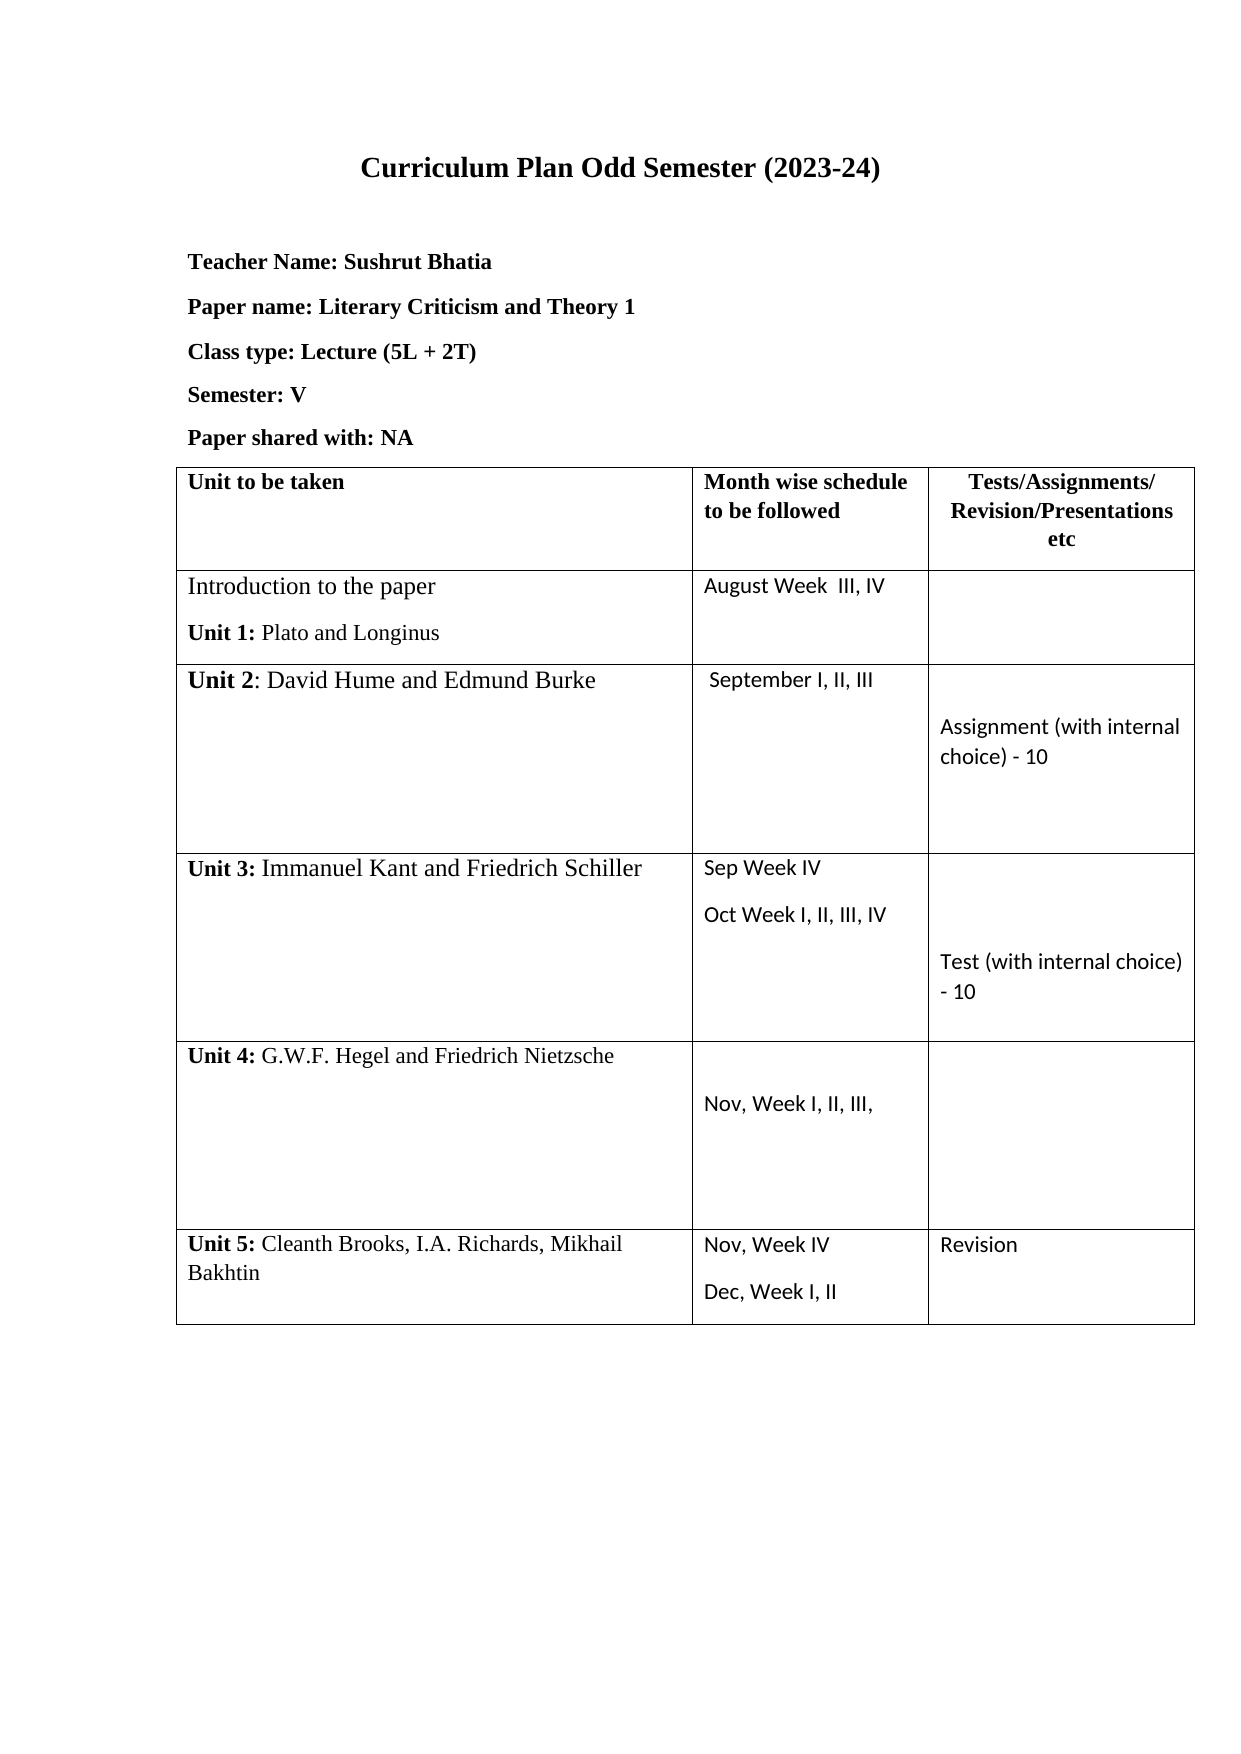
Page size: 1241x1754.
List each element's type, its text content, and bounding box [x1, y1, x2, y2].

table_cell [929, 1042, 1194, 1229]
table_cell Assignment (with internal choice) - 10 [929, 665, 1194, 852]
table_header Unit to be taken [177, 468, 692, 570]
table_header Tests/Assignments/ Revision/Presentations etc [929, 468, 1194, 570]
table_cell Unit 2: David Hume and Edmund Burke [177, 665, 692, 852]
text Paper shared with: NA [187, 424, 1053, 451]
table_cell Unit 3: Immanuel Kant and Friedrich Schiller [177, 854, 692, 1041]
text Class type: Lecture (5L + 2T) [187, 338, 1053, 364]
text Curriculum Plan Odd Semester (2023-24) [187, 150, 1053, 183]
table_cell [929, 571, 1194, 664]
text Teacher Name: Sushrut Bhatia [187, 248, 1053, 274]
table_cell Revision [929, 1230, 1194, 1324]
table_header Month wise schedule to be followed [693, 468, 928, 570]
table_cell September I, II, III [693, 665, 928, 852]
text Semester: V [187, 381, 1053, 407]
table_cell Unit 5: Cleanth Brooks, I.A. Richards, Mikhail Bakhtin [177, 1230, 692, 1324]
table_cell Unit 4: G.W.F. Hegel and Friedrich Nietzsche [177, 1042, 692, 1229]
table_cell Sep Week IV Oct Week I, II, III, IV [693, 854, 928, 1041]
table_cell Nov, Week I, II, III, [693, 1042, 928, 1229]
table_cell Introduction to the paper Unit 1: Plato and Longinus [177, 571, 692, 664]
table_cell Nov, Week IV Dec, Week I, II [693, 1230, 928, 1324]
table_cell Test (with internal choice) - 10 [929, 854, 1194, 1041]
table_cell August Week III, IV [693, 571, 928, 664]
text Paper name: Literary Criticism and Theory 1 [187, 293, 1053, 319]
